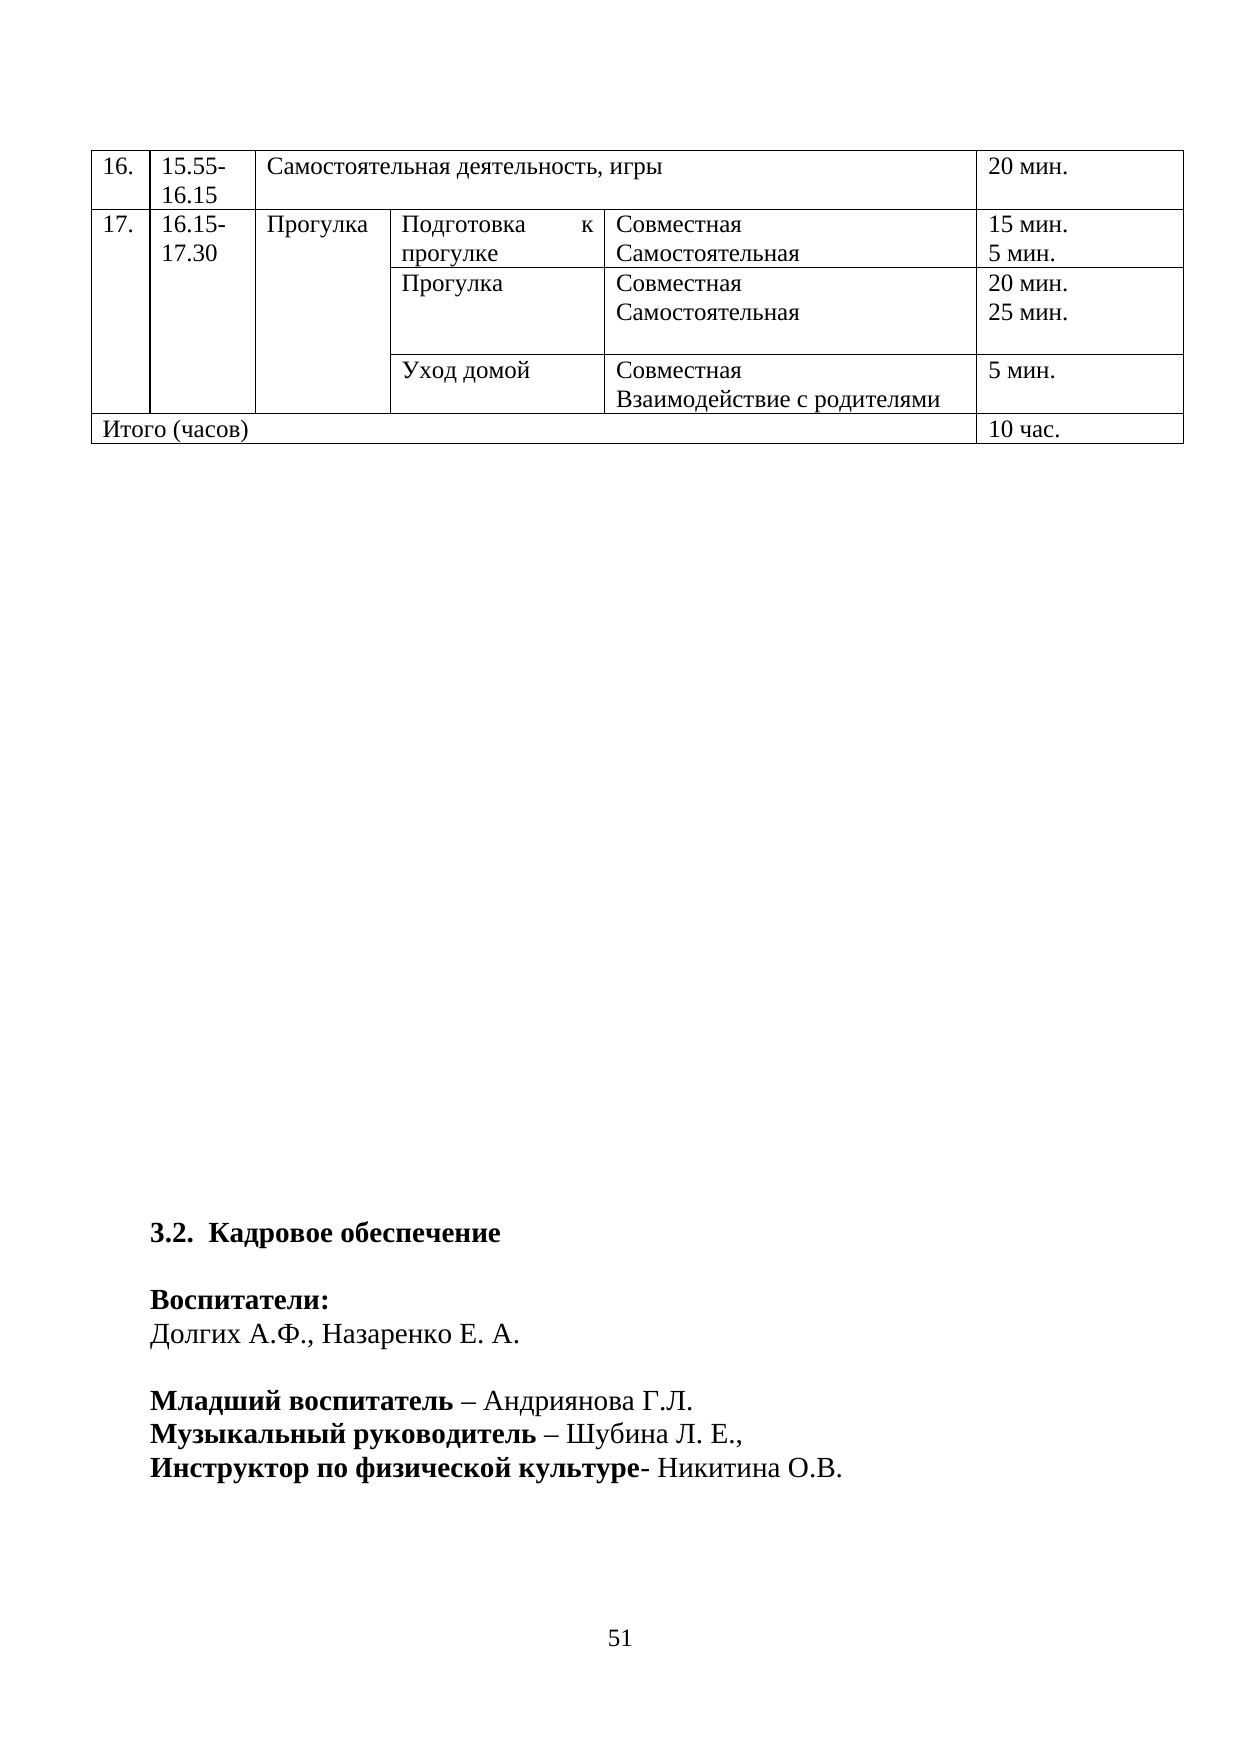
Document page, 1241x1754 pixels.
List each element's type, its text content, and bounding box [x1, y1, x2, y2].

table_cell Совместная Самостоятельная [605, 210, 976, 267]
table_cell 15.55-16.15 [151, 151, 255, 208]
table_cell Самостоятельная деятельность, игры [256, 151, 976, 208]
text 3.2. Кадровое обеспечение [150, 1215, 1090, 1249]
table_cell 15 мин. 5 мин. [977, 210, 1183, 267]
table_cell 16. [92, 151, 149, 208]
text Инструктор по физической культуре- Никитина О.В. [150, 1450, 1090, 1483]
table_cell Итого (часов) [92, 414, 976, 443]
table_cell 20 мин. [977, 151, 1183, 208]
table_cell Уход домой [391, 355, 604, 413]
table_cell 17. [92, 210, 149, 413]
table_cell Подготовка к прогулке [391, 210, 604, 267]
table_cell 20 мин. 25 мин. [977, 268, 1183, 354]
text Младший воспитатель – Андриянова Г.Л. [150, 1383, 1090, 1416]
table_cell Совместная Взаимодействие с родителями [605, 355, 976, 413]
table_cell 10 час. [977, 414, 1183, 443]
table_cell Прогулка [391, 268, 604, 354]
table_cell Прогулка [256, 210, 390, 413]
table_cell Совместная Самостоятельная [605, 268, 976, 354]
text Воспитатели: [150, 1282, 1090, 1316]
text Долгих А.Ф., Назаренко Е. А. [150, 1316, 1090, 1349]
text Музыкальный руководитель – Шубина Л. Е., [150, 1416, 1090, 1450]
table_cell 16.15-17.30 [151, 210, 255, 413]
table_cell 5 мин. [977, 355, 1183, 413]
